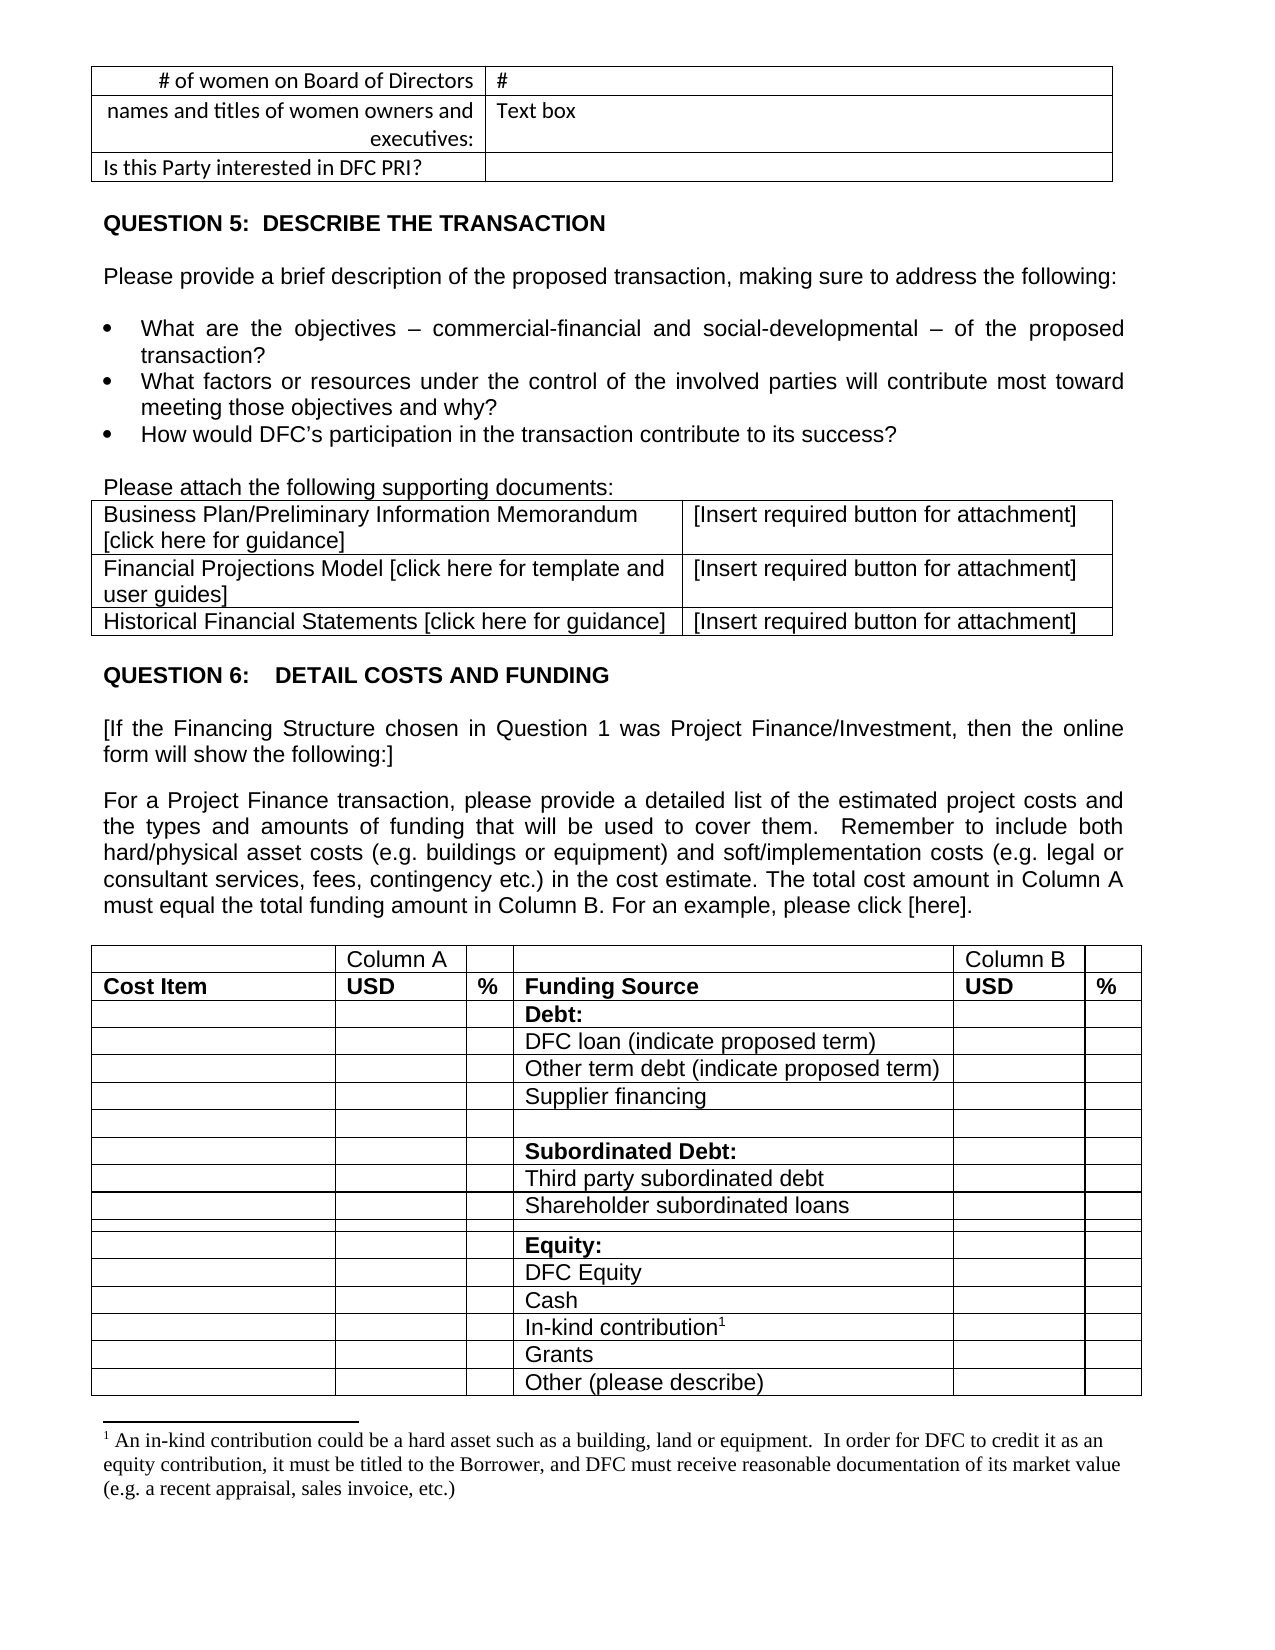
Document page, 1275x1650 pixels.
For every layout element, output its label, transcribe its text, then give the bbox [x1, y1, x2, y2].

table_cell [954, 1193, 1084, 1219]
table_cell [467, 1028, 513, 1054]
table_cell Equity: [514, 1232, 953, 1258]
table_header Business Plan/Preliminary Information Memorandum [click here for guidance] [92, 501, 682, 553]
table_cell Historical Financial Statements [click here for guidance] [92, 608, 682, 635]
table_cell [467, 1055, 513, 1082]
table_cell Other term debt (indicate proposed term) [514, 1055, 953, 1082]
table_header [514, 946, 953, 972]
table_cell [92, 1083, 335, 1109]
table_cell [467, 1287, 513, 1313]
table_cell Other (please describe) [514, 1369, 953, 1395]
table_cell [336, 1028, 466, 1054]
table_cell [92, 1193, 335, 1219]
table_cell [467, 1314, 513, 1340]
list How would DFC’s participation in the transaction contribute to its success? [103, 421, 1125, 447]
table_cell [92, 1341, 335, 1368]
table_cell names and titles of women owners and executives: [92, 96, 485, 152]
table_cell DFC loan (indicate proposed term) [514, 1028, 953, 1054]
table_cell Grants [514, 1341, 953, 1368]
table_cell [336, 1055, 466, 1082]
table_cell [336, 1259, 466, 1286]
table_cell [336, 1193, 466, 1219]
table_cell # of women on Board of Directors [92, 67, 485, 95]
table_cell [92, 1369, 335, 1395]
table_cell [954, 1138, 1084, 1164]
table_cell [467, 1193, 513, 1219]
text QUESTION 5: DescriBE THE TRANSACTION [103, 210, 1125, 236]
text QUESTION 6: DETAIL Costs AND FUNDING [103, 662, 1125, 688]
text For a Project Finance transaction, please provide a detailed list of the estimated project costs and the types and amounts of funding that will be used to cover them. Remember to include both hard/physical asset costs (e.g. buildings or equipment) and soft/implementation costs (e.g. legal or consultant services, fees, contingency etc.) in the cost estimate. The total cost amount in Column A must equal the total funding amount in Column B. For an example, please click [here]. [103, 787, 1125, 918]
table_header Column A [336, 946, 466, 972]
table_cell [954, 1083, 1084, 1109]
text [If the Financing Structure chosen in Question 1 was Project Finance/Investment, then the online form will show the following:] [103, 715, 1125, 767]
table_cell [92, 1055, 335, 1082]
table_cell [92, 1165, 335, 1191]
table_cell [467, 1259, 513, 1286]
table_cell [92, 1232, 335, 1258]
table_header [92, 946, 335, 972]
table_cell [954, 1165, 1084, 1191]
table_cell [92, 1138, 335, 1164]
table_cell [954, 1232, 1084, 1258]
table_cell Funding Source [514, 973, 953, 999]
table_cell Third party subordinated debt [514, 1165, 953, 1191]
table_cell [1086, 1110, 1141, 1137]
table_cell [1086, 1341, 1141, 1368]
table_cell [954, 1341, 1084, 1368]
table_cell Debt: [514, 1001, 953, 1027]
table_cell [486, 153, 1112, 181]
table_cell [1086, 1165, 1141, 1191]
table_cell [1086, 1369, 1141, 1395]
table_cell Text box [486, 96, 1112, 152]
table_cell [Insert required button for attachment] [683, 555, 1112, 607]
text Please provide a brief description of the proposed transaction, making sure to address the following: [103, 263, 1125, 289]
table_cell Supplier financing [514, 1083, 953, 1109]
table_cell Financial Projections Model [click here for template and user guides] [92, 555, 682, 607]
table_cell [336, 1220, 466, 1231]
table_cell [467, 1083, 513, 1109]
table_cell [954, 1287, 1084, 1313]
table_cell [92, 1259, 335, 1286]
table_cell [467, 1110, 513, 1137]
table_cell [467, 1001, 513, 1027]
table_cell [467, 1232, 513, 1258]
table_cell Cash [514, 1287, 953, 1313]
table_cell % [467, 973, 513, 999]
table_cell [954, 1259, 1084, 1286]
table_cell [467, 1341, 513, 1368]
table_cell [1086, 1138, 1141, 1164]
table_cell [336, 1165, 466, 1191]
table_cell [92, 1001, 335, 1027]
table_cell [1086, 1220, 1141, 1231]
table_cell [92, 1028, 335, 1054]
table_cell [336, 1369, 466, 1395]
table_cell [1086, 1259, 1141, 1286]
table_cell [1086, 1193, 1141, 1219]
table_cell [336, 1314, 466, 1340]
table_cell [954, 1369, 1084, 1395]
table_cell Cost Item [92, 973, 335, 999]
table_cell [467, 1165, 513, 1191]
table_cell USD [954, 973, 1084, 999]
table_cell DFC Equity [514, 1259, 953, 1286]
table_header [467, 946, 513, 972]
table_cell [954, 1001, 1084, 1027]
list What are the objectives – commercial-financial and social-developmental – of the proposed transaction? [103, 315, 1125, 368]
table_cell [336, 1341, 466, 1368]
table_cell [336, 1138, 466, 1164]
table_cell [92, 1110, 335, 1137]
table_cell In-kind contribution [514, 1314, 953, 1340]
table_cell [467, 1138, 513, 1164]
table_cell % [1086, 973, 1141, 999]
table_cell [336, 1232, 466, 1258]
table_cell [92, 1287, 335, 1313]
table_header Column B [954, 946, 1084, 972]
table_cell [1086, 1028, 1141, 1054]
table_cell [954, 1028, 1084, 1054]
table_cell Is this Party interested in DFC PRI? [92, 153, 485, 181]
table_cell [336, 1110, 466, 1137]
table_cell [1086, 1232, 1141, 1258]
table_cell [514, 1220, 953, 1231]
table_cell Shareholder subordinated loans [514, 1193, 953, 1219]
table_header [1086, 946, 1141, 972]
table_cell [Insert required button for attachment] [683, 608, 1112, 635]
table_cell Subordinated Debt: [514, 1138, 953, 1164]
table_cell [467, 1220, 513, 1231]
table_cell # [486, 67, 1112, 95]
table_cell [1086, 1287, 1141, 1313]
table_cell [92, 1220, 335, 1231]
list What factors or resources under the control of the involved parties will contribute most toward meeting those objectives and why? [103, 368, 1125, 421]
table_cell [336, 1001, 466, 1027]
table_cell [336, 1083, 466, 1109]
table_cell [954, 1110, 1084, 1137]
table_cell [954, 1220, 1084, 1231]
text Please attach the following supporting documents: [103, 473, 1125, 500]
table_cell [336, 1287, 466, 1313]
table_cell [92, 1314, 335, 1340]
table_cell [1086, 1055, 1141, 1082]
table_cell [514, 1110, 953, 1137]
table_cell [1086, 1083, 1141, 1109]
table_cell [954, 1055, 1084, 1082]
table_cell [467, 1369, 513, 1395]
table_cell [954, 1314, 1084, 1340]
table_header [Insert required button for attachment] [683, 501, 1112, 553]
table_cell USD [336, 973, 466, 999]
table_cell [1086, 1001, 1141, 1027]
table_cell [1086, 1314, 1141, 1340]
